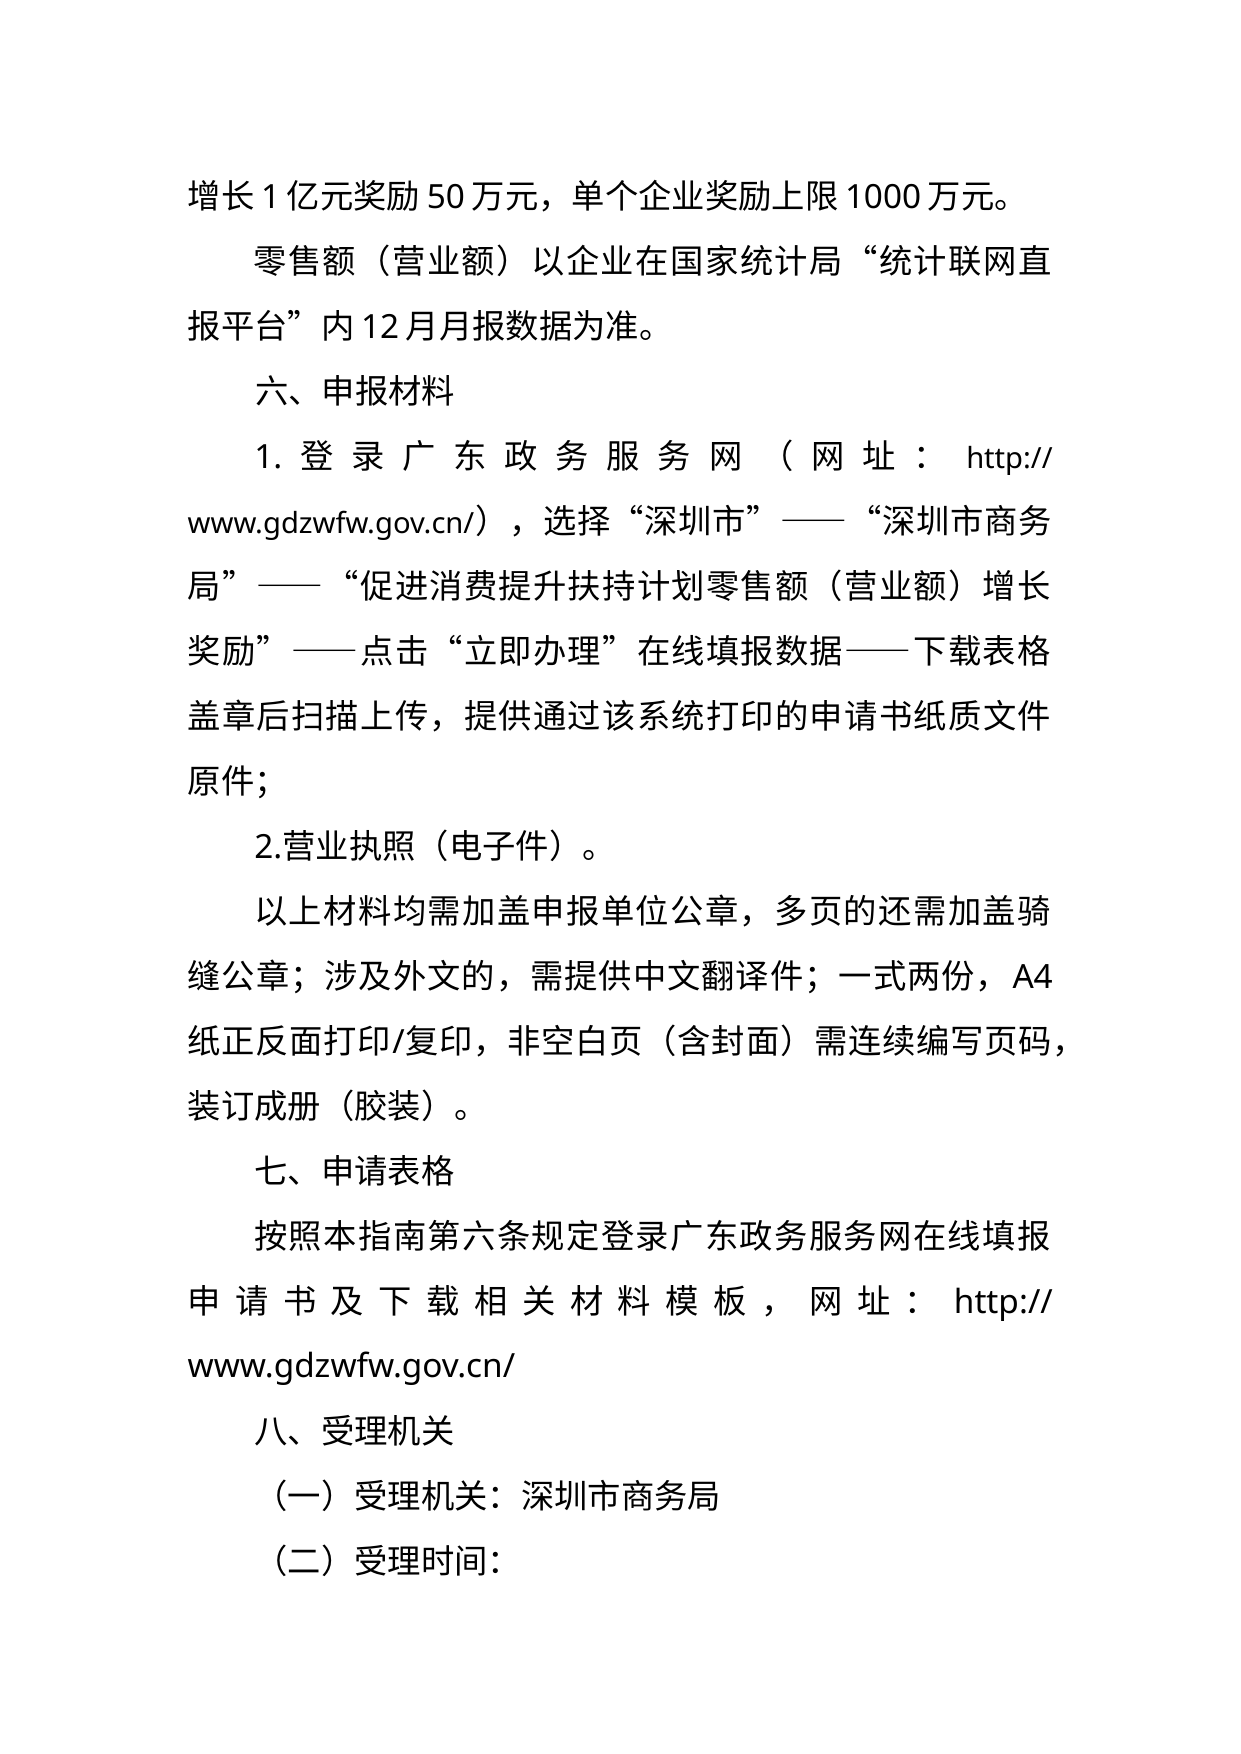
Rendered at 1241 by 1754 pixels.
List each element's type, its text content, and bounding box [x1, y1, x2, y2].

text 七、申请表格 [187, 1137, 1053, 1202]
text （一）受理机关：深圳市商务局 [187, 1462, 1053, 1527]
text 1.登录广东政务服务网（网址：http://www.gdzwfw.gov.cn/），选择“深圳市”——“深圳市商务局”——“促进消费提升扶持计划零售额（营业额）增长奖励”——点击“立即办理”在线填报数据——下载表格盖章后扫描上传，提供通过该系统打印的申请书纸质文件原件； [187, 422, 1053, 812]
text 六、申报材料 [187, 357, 1053, 422]
text 八、受理机关 [187, 1397, 1053, 1462]
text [187, 162, 1053, 227]
text 2.营业执照（电子件）。 [187, 812, 1053, 877]
text 以上材料均需加盖申报单位公章，多页的还需加盖骑缝公章；涉及外文的，需提供中文翻译件；一式两份，A4纸正反面打印/复印，非空白页（含封面）需连续编写页码，装订成册（胶装）。 [187, 877, 1053, 1137]
text 零售额（营业额）以企业在国家统计局“统计联网直报平台”内12月月报数据为准。 [187, 227, 1053, 357]
text 按照本指南第六条规定登录广东政务服务网在线填报申请书及下载相关材料模板，网址：http://www.gdzwfw.gov.cn/ [187, 1202, 1053, 1397]
text （二）受理时间： [187, 1527, 1053, 1592]
